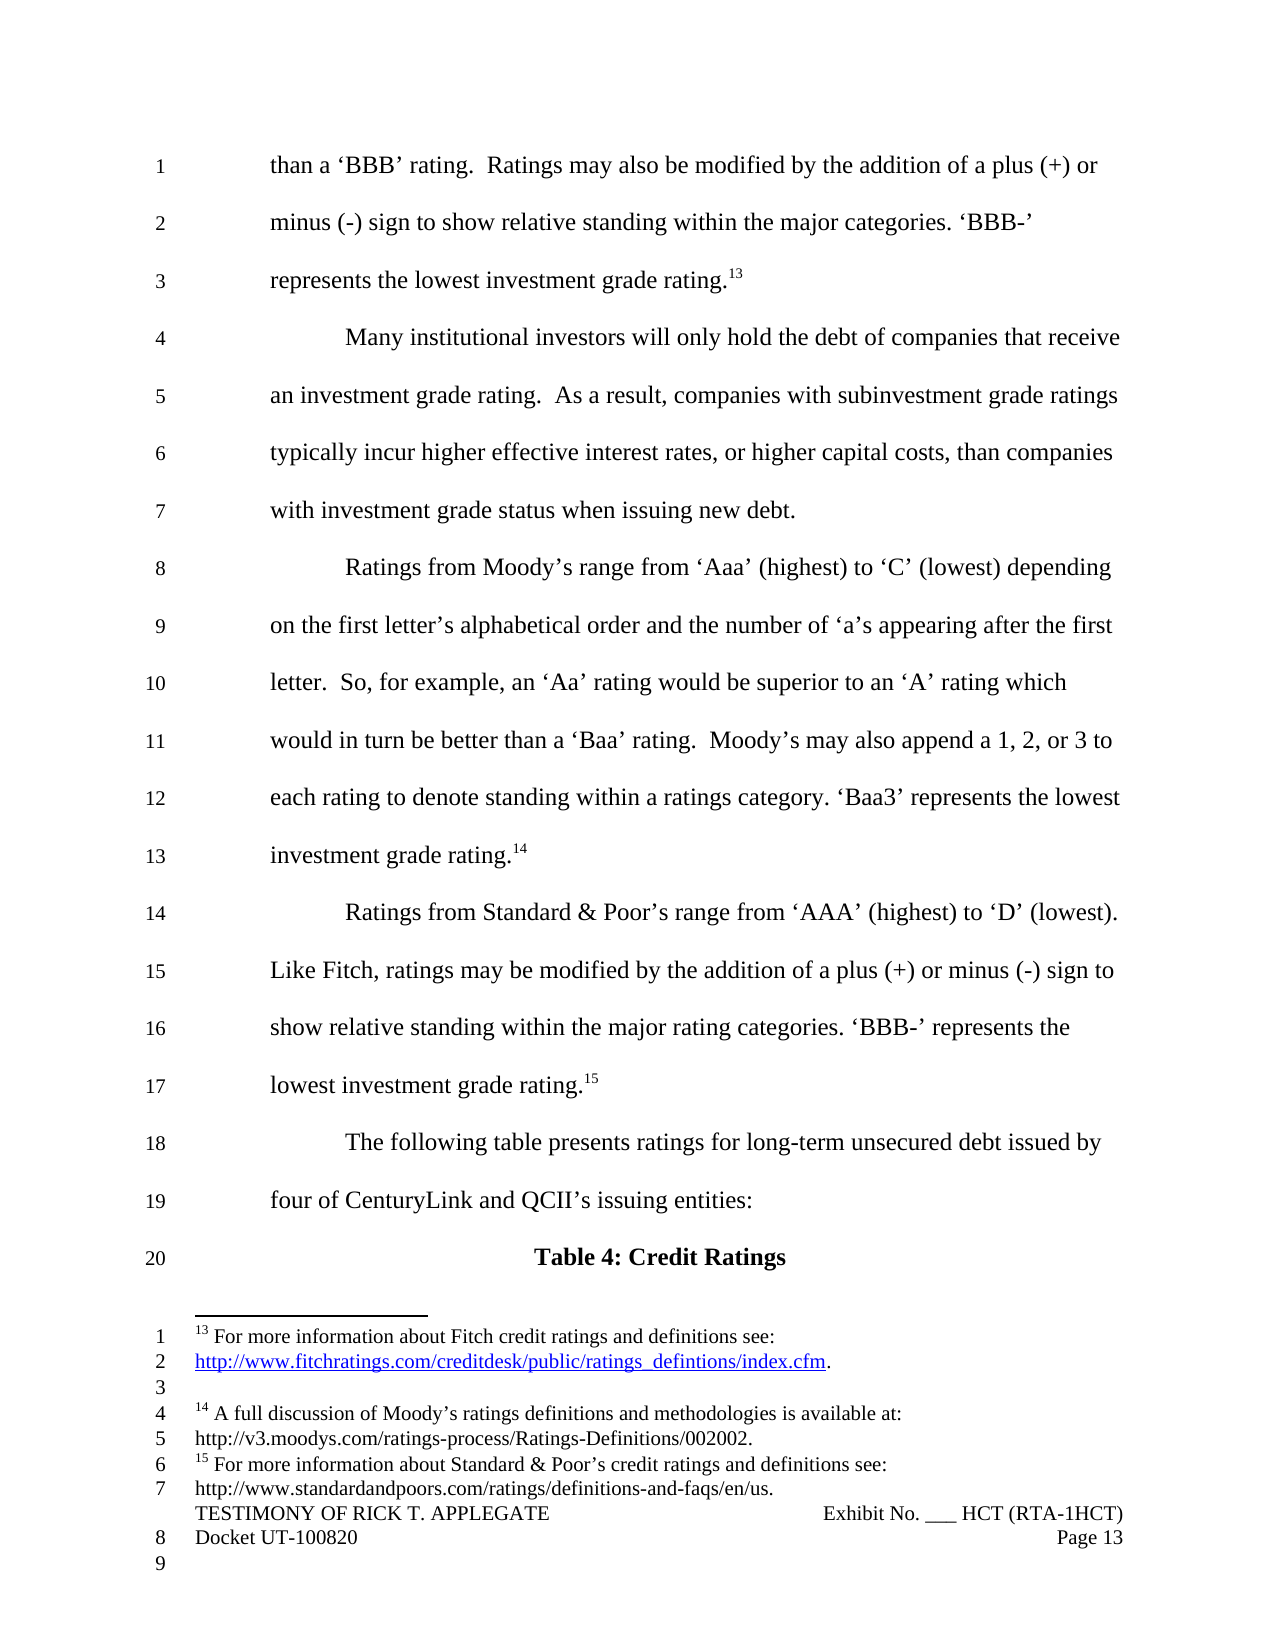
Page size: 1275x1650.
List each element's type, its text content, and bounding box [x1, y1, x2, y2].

text Table 4: Credit Ratings [195, 1242, 1125, 1271]
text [195, 150, 1125, 294]
text The following table presents ratings for long-term unsecured debt issued by four of CenturyLink and QCII’s issuing entities: [195, 1127, 1125, 1214]
text Many institutional investors will only hold the debt of companies that receive an investment grade rating. As a result, companies with subinvestment grade ratings typically incur higher effective interest rates, or higher capital costs, than companies with investment grade status when issuing new debt. [195, 322, 1125, 524]
text Ratings from Standard & Poor’s range from ‘AAA’ (highest) to ‘D’ (lowest). Like Fitch, ratings may be modified by the addition of a plus (+) or minus (-) sign to show relative standing within the major rating categories. ‘BBB-’ represents the lowest investment grade rating. [195, 897, 1125, 1099]
text Ratings from Moody’s range from ‘Aaa’ (highest) to ‘C’ (lowest) depending on the first letter’s alphabetical order and the number of ‘a’s appearing after the first letter. So, for example, an ‘Aa’ rating would be superior to an ‘A’ rating which would in turn be better than a ‘Baa’ rating. Moody’s may also append a 1, 2, or 3 to [195, 552, 1125, 754]
text each rating to denote standing within a ratings category. ‘Baa3’ represents the lowest investment grade rating. [270, 782, 1125, 869]
